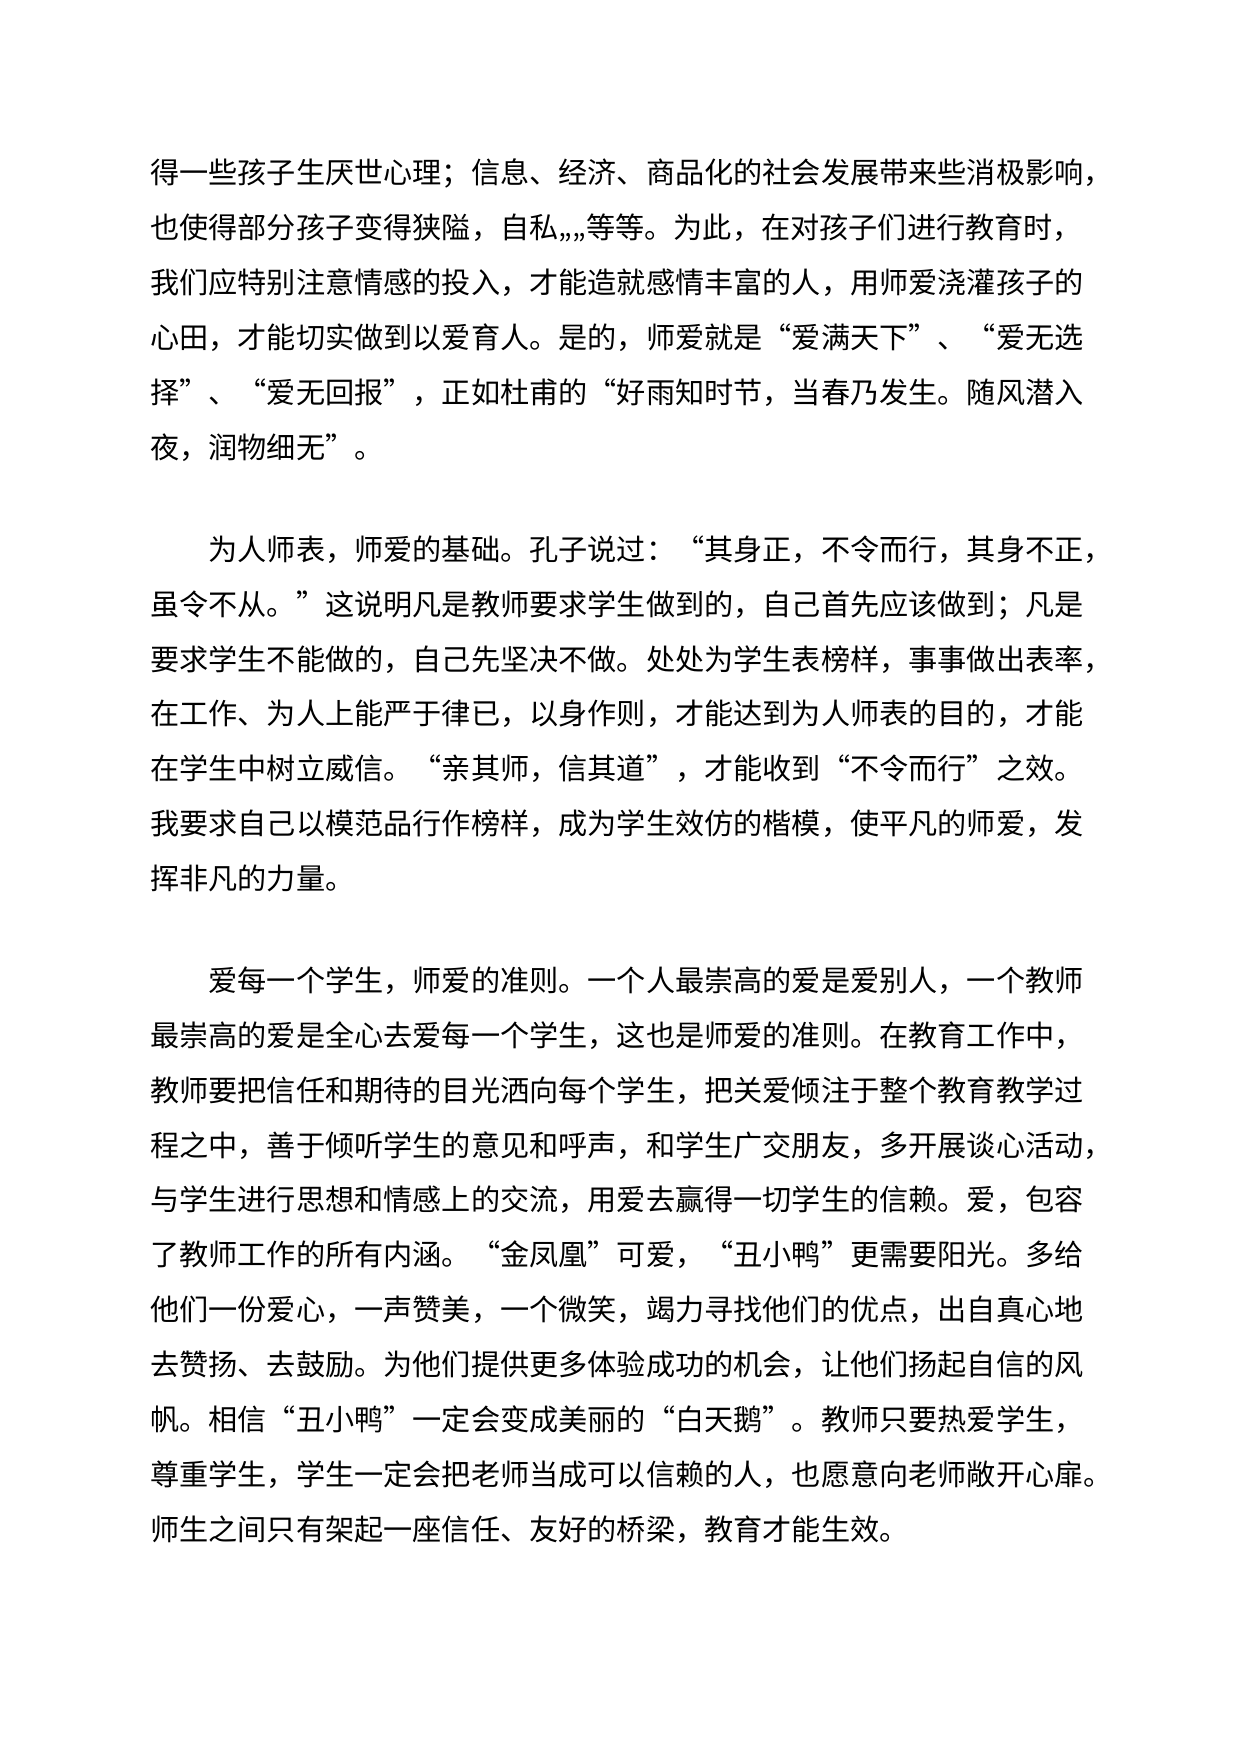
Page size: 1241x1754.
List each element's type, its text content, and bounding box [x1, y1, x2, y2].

text 为人师表，师爱的基础。孔子说过：“其身正，不令而行，其身不正，虽令不从。”这说明凡是教师要求学生做到的，自己首先应该做到；凡是要求学生不能做的，自己先坚决不做。处处为学生表榜样，事事做出表率，在工作、为人上能严于律已，以身作则，才能达到为人师表的目的，才能在学生中树立威信。“亲其师，信其道”，才能收到“不令而行”之效。我要求自己以模范品行作榜样，成为学生效仿的楷模，使平凡的师爱，发挥非凡的力量。 [150, 526, 1090, 898]
text 爱每一个学生，师爱的准则。一个人最崇高的爱是爱别人，一个教师最崇高的爱是全心去爱每一个学生，这也是师爱的准则。在教育工作中，教师要把信任和期待的目光洒向每个学生，把关爱倾注于整个教育教学过程之中，善于倾听学生的意见和呼声，和学生广交朋友，多开展谈心活动，与学生进行思想和情感上的交流，用爱去赢得一切学生的信赖。爱，包容了教师工作的所有内涵。“金凤凰”可爱，“丑小鸭”更需要阳光。多给他们一份爱心，一声赞美，一个微笑，竭力寻找他们的优点，出自真心地去赞扬、去鼓励。为他们提供更多体验成功的机会，让他们扬起自信的风帆。相信“丑小鸭”一定会变成美丽的“白天鹅”。教师只要热爱学生，尊重学生，学生一定会把老师当成可以信赖的人，也愿意向老师敞开心扉。师生之间只有架起一座信任、友好的桥梁，教育才能生效。 [150, 957, 1090, 1549]
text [150, 150, 1090, 467]
